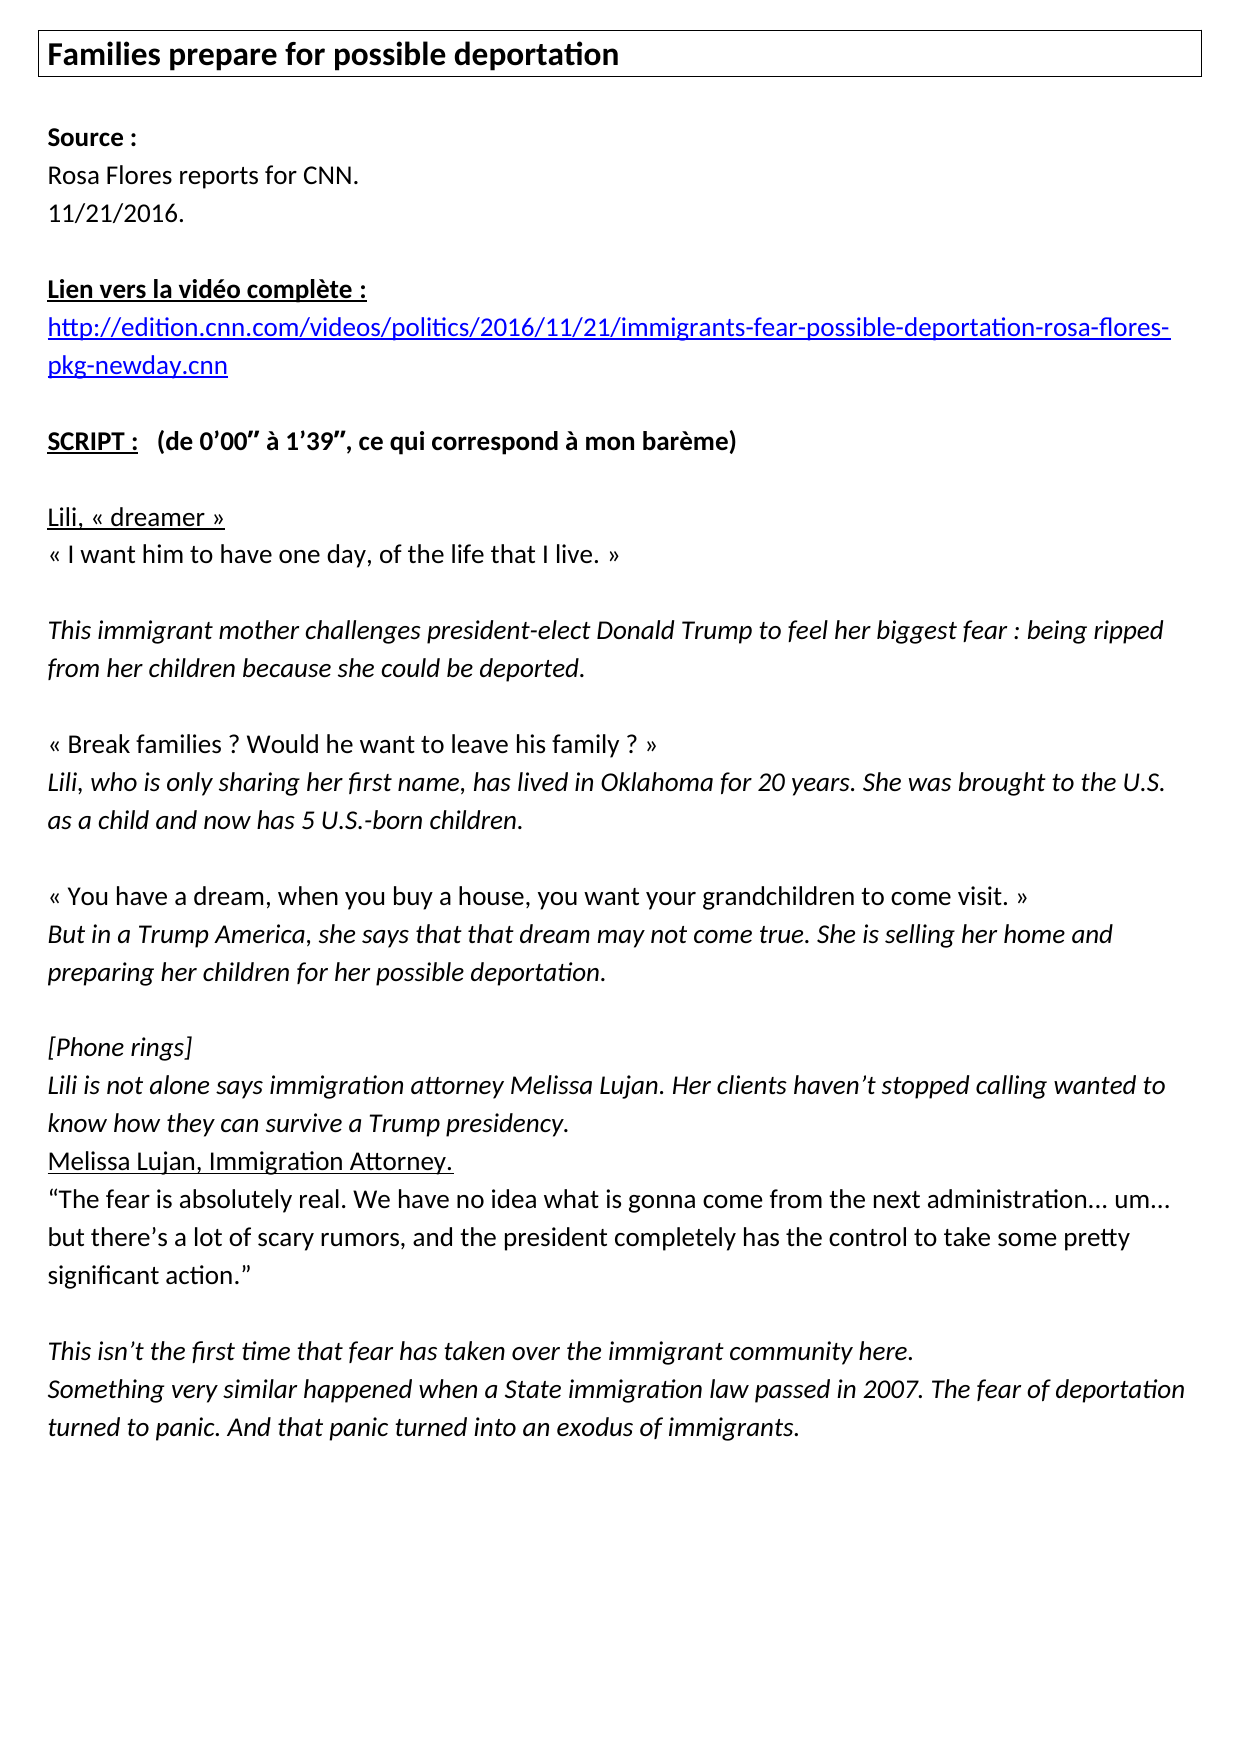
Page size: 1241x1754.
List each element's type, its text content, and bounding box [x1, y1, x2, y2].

text Lien vers la vidéo complète : [47, 272, 1193, 305]
text Rosa Flores reports for CNN. [47, 158, 1193, 191]
text Lili, who is only sharing her first name, has lived in Oklahoma for 20 years. She was brought to the U.S. as a child and now has 5 U.S.-born children. [47, 765, 1193, 836]
text SCRIPT : (de 0’00ʺ à 1’39ʺ, ce qui correspond à mon barème) [47, 424, 1193, 457]
text Lili, « dreamer » [47, 500, 1193, 533]
text Families prepare for possible deportation [39, 31, 1201, 76]
text http://edition.cnn.com/videos/politics/2016/11/21/immigrants-fear-possible-deportation-rosa-flores-pkg-newday.cnn [47, 310, 1193, 381]
text “The fear is absolutely real. We have no idea what is gonna come from the next administration... um... but there’s a lot of scary rumors, and the president completely has the control to take some pretty significant action.” [47, 1182, 1193, 1291]
text « Break families ? Would he want to leave his family ? » [47, 727, 1193, 760]
text Something very similar happened when a State immigration law passed in 2007. The fear of deportation turned to panic. And that panic turned into an exodus of immigrants. [47, 1372, 1193, 1443]
text But in a Trump America, she says that that dream may not come true. She is selling her home and preparing her children for her possible deportation. [47, 917, 1193, 988]
text Lili is not alone says immigration attorney Melissa Lujan. Her clients haven’t stopped calling wanted to know how they can survive a Trump presidency. [47, 1068, 1193, 1139]
text Source : [47, 121, 1193, 153]
text This isn’t the first time that fear has taken over the immigrant community here. [47, 1334, 1193, 1367]
text 11/21/2016. [47, 196, 1193, 229]
text [Phone rings] [47, 1031, 1193, 1063]
text Melissa Lujan, Immigration Attorney. [47, 1144, 1193, 1177]
text « You have a dream, when you buy a house, you want your grandchildren to come visit. » [47, 879, 1193, 912]
text This immigrant mother challenges president-elect Donald Trump to feel her biggest fear : being ripped from her children because she could be deported. [47, 613, 1193, 684]
text « I want him to have one day, of the life that I live. » [47, 538, 1193, 571]
